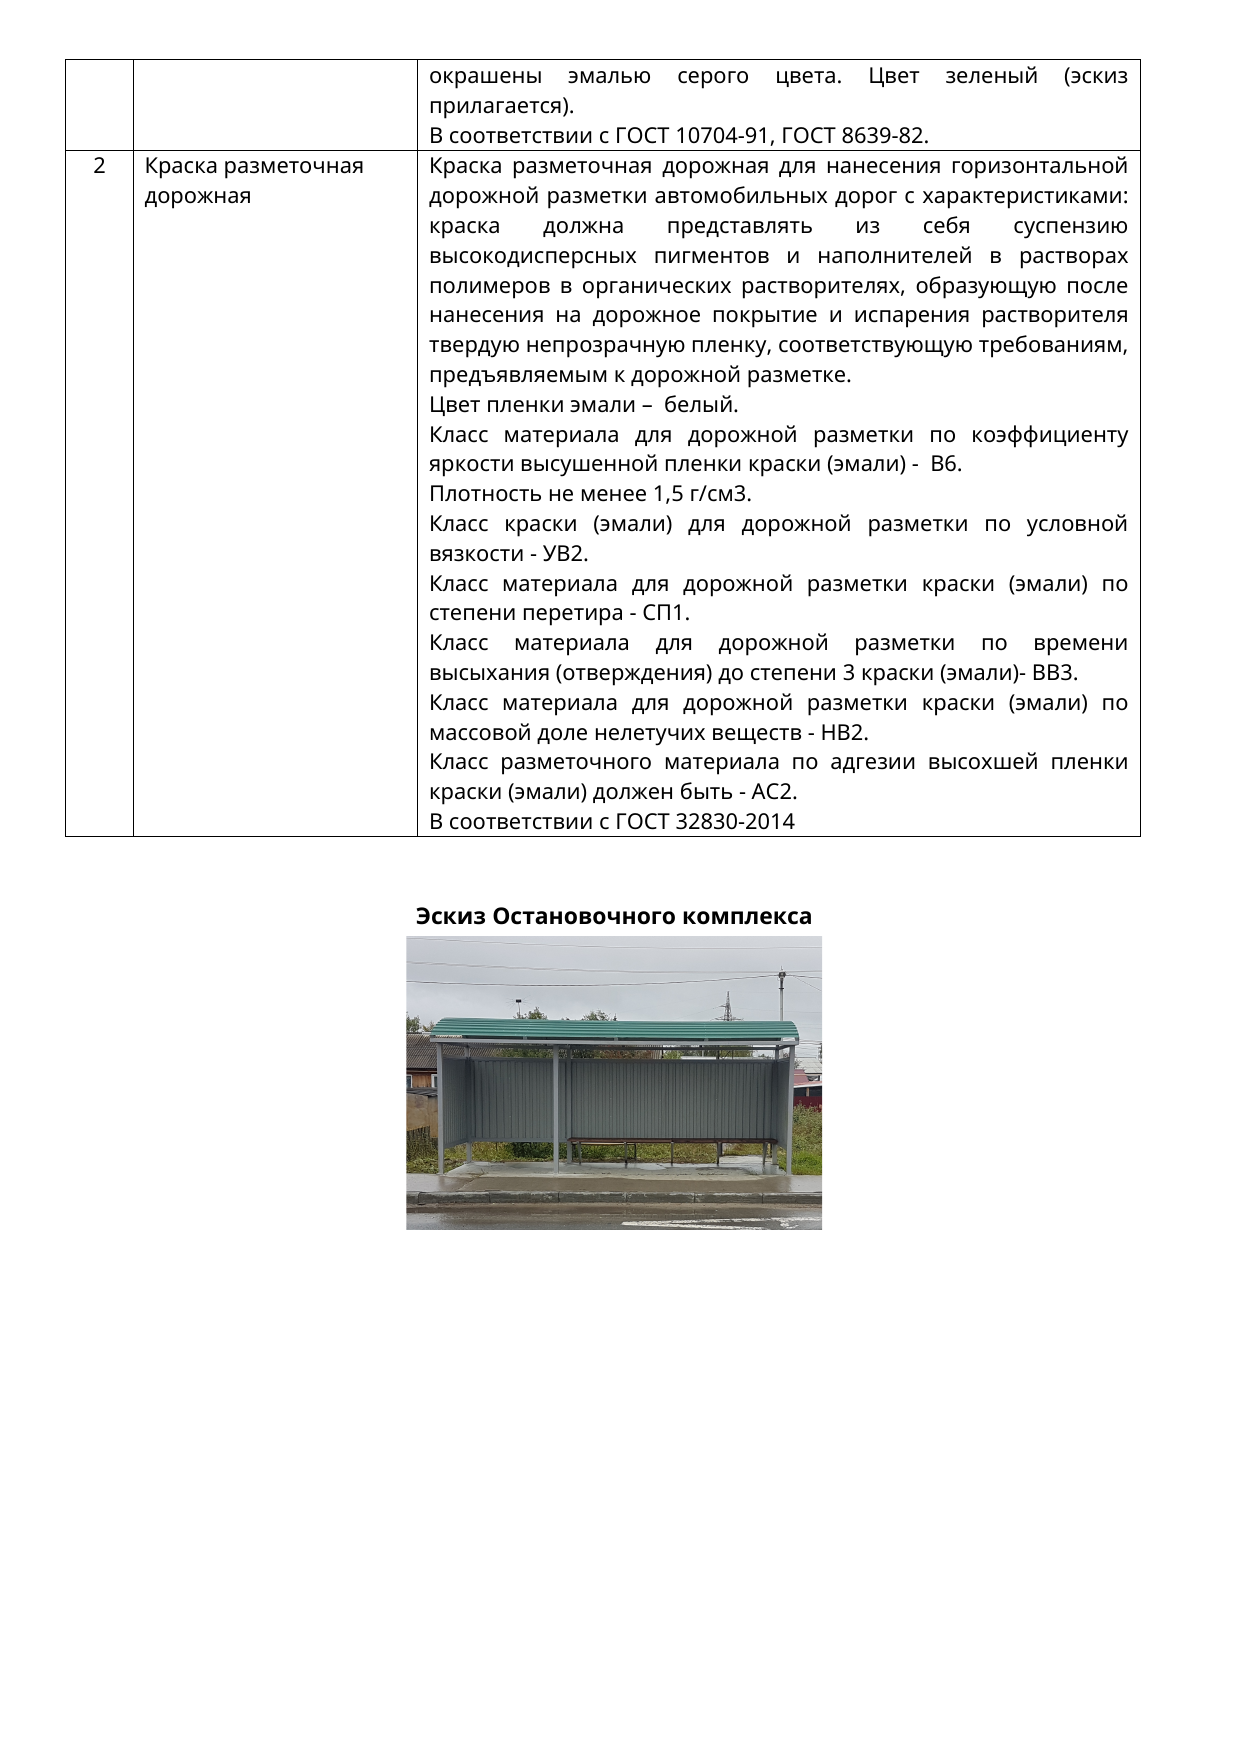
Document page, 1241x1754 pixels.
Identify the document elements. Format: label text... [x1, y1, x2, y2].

text Эскиз Остановочного комплекса [77, 900, 1152, 931]
table_cell 1 [66, 60, 133, 149]
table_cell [418, 60, 1140, 149]
table_cell Краска разметочная дорожная для нанесения горизонтальной дорожной разметки автомобильных дорог с характеристиками: краска должна представлять из себя суспензию высокодисперсных пигментов и наполнителей в растворах полимеров в органических растворителях, образующую после нанесения на дорожное покрытие и испарения растворителя твердую непрозрачную пленку, соответствующую требованиям, предъявляемым к дорожной разметке. Цвет пленки эмали – белый. Класс материала для дорожной разметки по коэффициенту яркости высушенной пленки краски (эмали) - В6. Плотность не менее 1,5 г/см3. Класс краски (эмали) для дорожной разметки по условной вязкости - УВ2. Класс материала для дорожной разметки краски (эмали) по степени перетира - СП1. Класс материала для дорожной разметки по времени высыхания (отверждения) до степени 3 краски (эмали)- ВВ3. Класс материала для дорожной разметки краски (эмали) по массовой доле нелетучих веществ - НВ2. Класс разметочного материала по адгезии высохшей пленки краски (эмали) должен быть - АС2. В соответствии с ГОСТ 32830-2014 [418, 151, 1140, 836]
table_cell Краска разметочная дорожная [134, 151, 417, 836]
table_cell 2 [66, 151, 133, 836]
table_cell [134, 60, 417, 149]
